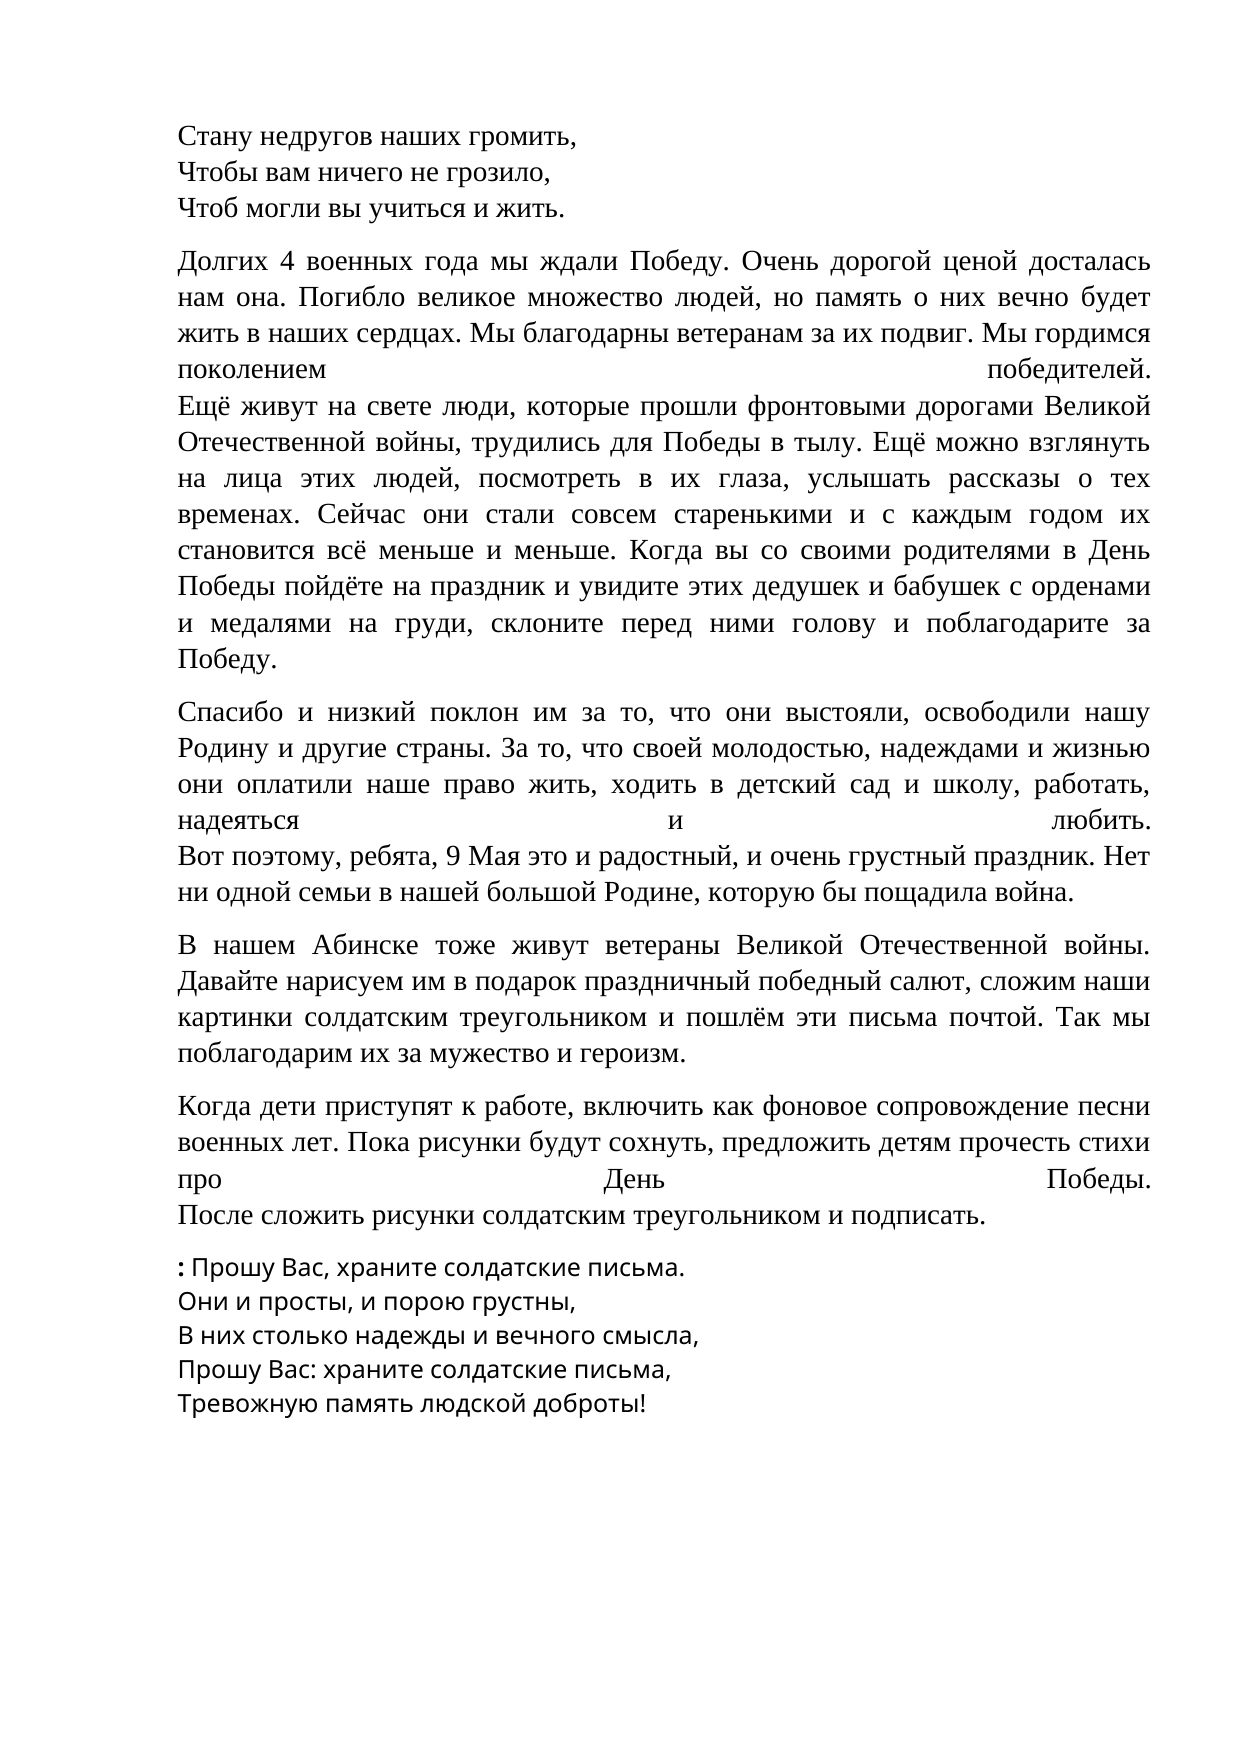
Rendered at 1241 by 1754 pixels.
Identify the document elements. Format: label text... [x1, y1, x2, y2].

text В них столько надежды и вечного смысла, [177, 1318, 1152, 1352]
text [177, 118, 1152, 224]
text Когда дети приступят к работе, включить как фоновое сопровождение песни военных лет. Пока рисунки будут сохнуть, предложить детям прочесть стихи про День Победы. После сложить рисунки солдатским треугольником и подписать. [177, 1088, 1152, 1230]
text Долгих 4 военных года мы ждали Победу. Очень дорогой ценой досталась нам она. Погибло великое множество людей, но память о них вечно будет жить в наших сердцах. Мы благодарны ветеранам за их подвиг. Мы гордимся поколением победителей. Ещё живут на свете люди, которые прошли фронтовыми дорогами Великой Отечественной войны, трудились для Победы в тылу. Ещё можно взглянуть на лица этих людей, посмотреть в их глаза, услышать рассказы о тех временах. Сейчас они стали совсем старенькими и с каждым годом их становится всё меньше и меньше. Когда вы со своими родителями в День Победы пойдёте на праздник и увидите этих дедушек и бабушек с орденами и медалями на груди, склоните перед ними голову и поблагодарите за Победу. [177, 243, 1152, 674]
text : Прошу Вас, храните солдатские письма. [177, 1250, 1152, 1284]
text В нашем Абинске тоже живут ветераны Великой Отечественной войны. Давайте нарисуем им в подарок праздничный победный салют, сложим наши картинки солдатским треугольником и пошлём эти письма почтой. Так мы поблагодарим их за мужество и героизм. [177, 927, 1152, 1069]
text Они и просты, и порою грустны, [177, 1284, 1152, 1318]
text Тревожную память людской доброты! [177, 1386, 1152, 1420]
text Спасибо и низкий поклон им за то, что они выстояли, освободили нашу Родину и другие страны. За то, что своей молодостью, надеждами и жизнью они оплатили наше право жить, ходить в детский сад и школу, работать, надеяться и любить. Вот поэтому, ребята, 9 Мая это и радостный, и очень грустный праздник. Нет ни одной семьи в нашей большой Родине, которую бы пощадила война. [177, 694, 1152, 908]
text Прошу Вас: храните солдатские письма, [177, 1352, 1152, 1386]
